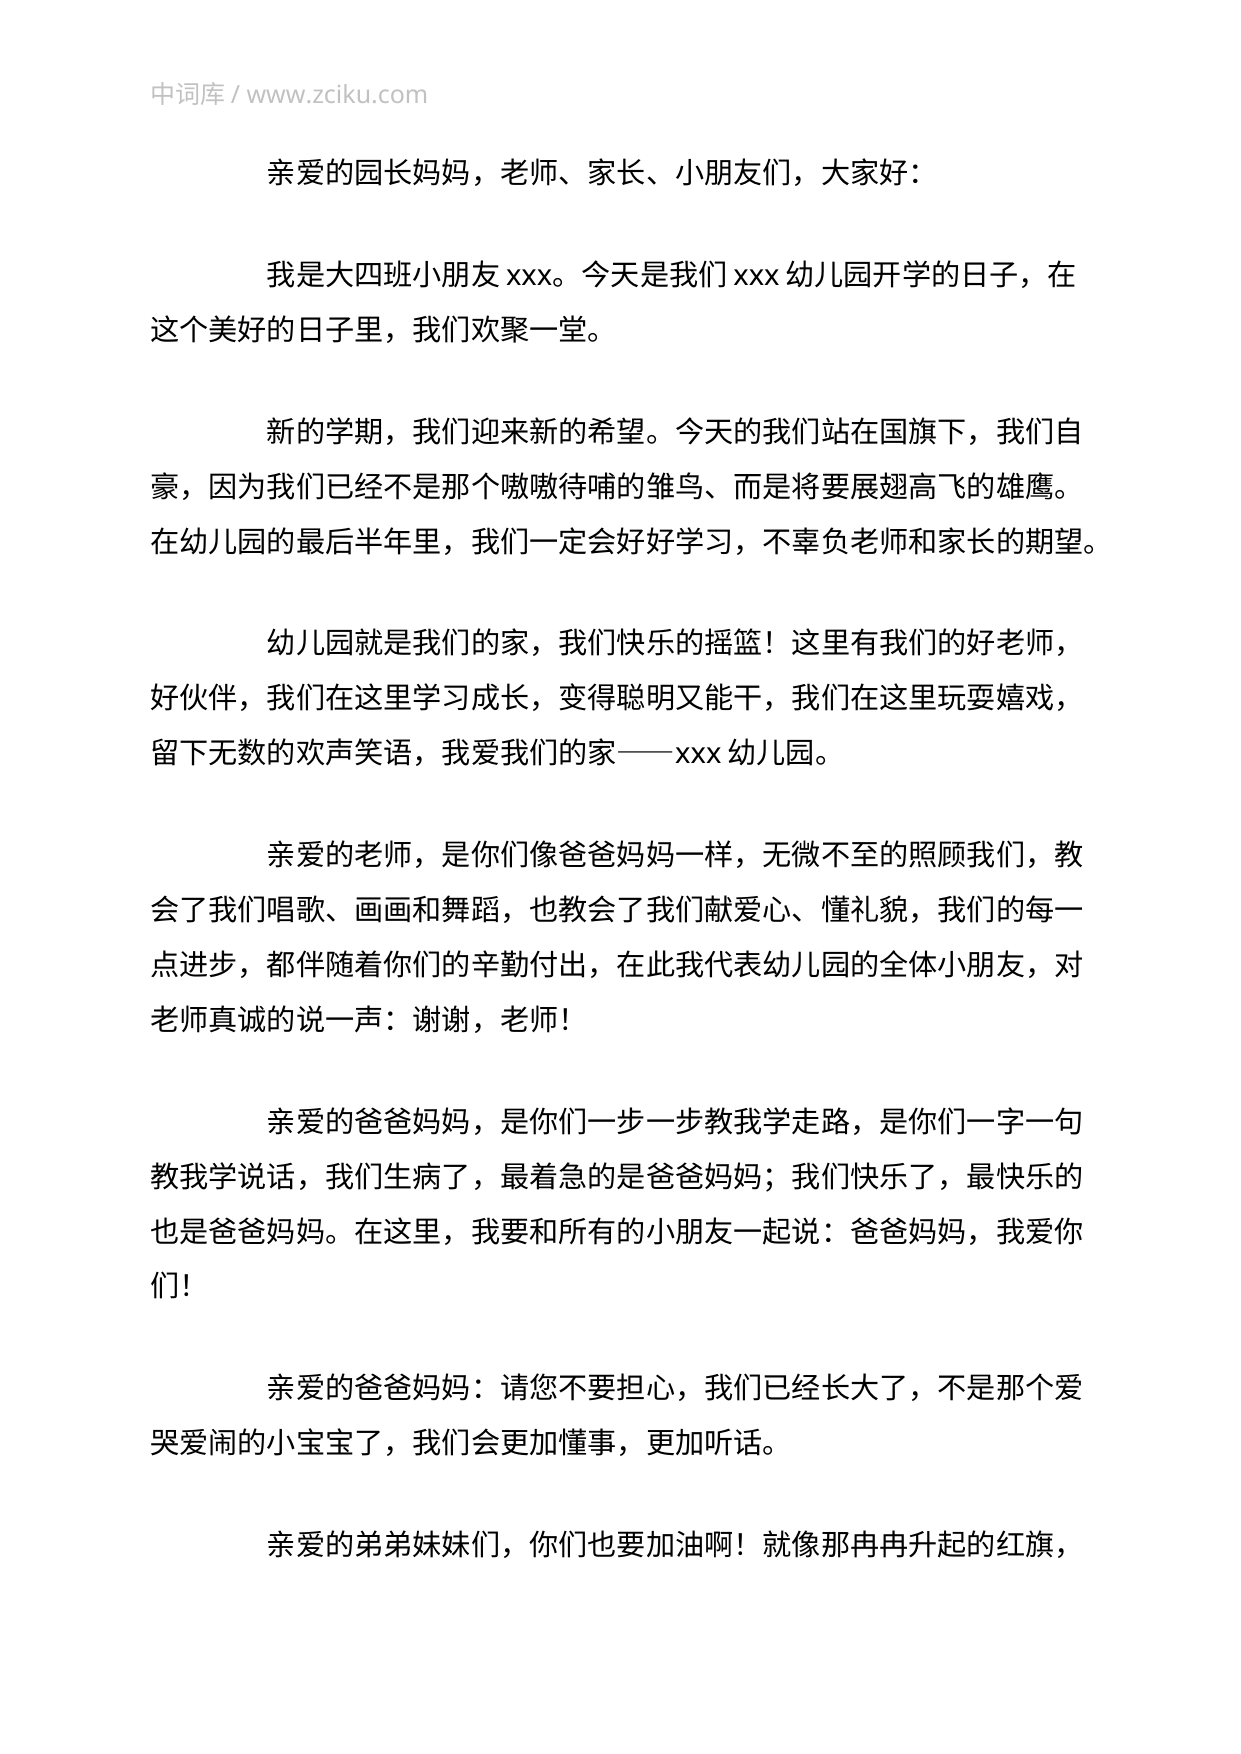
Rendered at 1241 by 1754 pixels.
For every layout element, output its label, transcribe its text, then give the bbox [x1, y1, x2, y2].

text 亲爱的爸爸妈妈，是你们一步一步教我学走路，是你们一字一句教我学说话，我们生病了，最着急的是爸爸妈妈；我们快乐了，最快乐的也是爸爸妈妈。在这里，我要和所有的小朋友一起说：爸爸妈妈，我爱你们！ [150, 1098, 1090, 1305]
text 亲爱的老师，是你们像爸爸妈妈一样，无微不至的照顾我们，教会了我们唱歌、画画和舞蹈，也教会了我们献爱心、懂礼貌，我们的每一点进步，都伴随着你们的辛勤付出，在此我代表幼儿园的全体小朋友，对老师真诚的说一声：谢谢，老师！ [150, 832, 1090, 1039]
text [150, 1521, 1090, 1564]
text 幼儿园就是我们的家，我们快乐的摇篮！这里有我们的好老师，好伙伴，我们在这里学习成长，变得聪明又能干，我们在这里玩耍嬉戏，留下无数的欢声笑语，我爱我们的家——xxx幼儿园。 [150, 620, 1090, 772]
text 亲爱的园长妈妈，老师、家长、小朋友们，大家好： [150, 150, 1090, 192]
text 亲爱的爸爸妈妈：请您不要担心，我们已经长大了，不是那个爱哭爱闹的小宝宝了，我们会更加懂事，更加听话。 [150, 1365, 1090, 1462]
text 我是大四班小朋友xxx。今天是我们xxx幼儿园开学的日子，在这个美好的日子里，我们欢聚一堂。 [150, 252, 1090, 349]
text 新的学期，我们迎来新的希望。今天的我们站在国旗下，我们自豪，因为我们已经不是那个嗷嗷待哺的雏鸟、而是将要展翅高飞的雄鹰。在幼儿园的最后半年里，我们一定会好好学习，不辜负老师和家长的期望。 [150, 408, 1090, 561]
